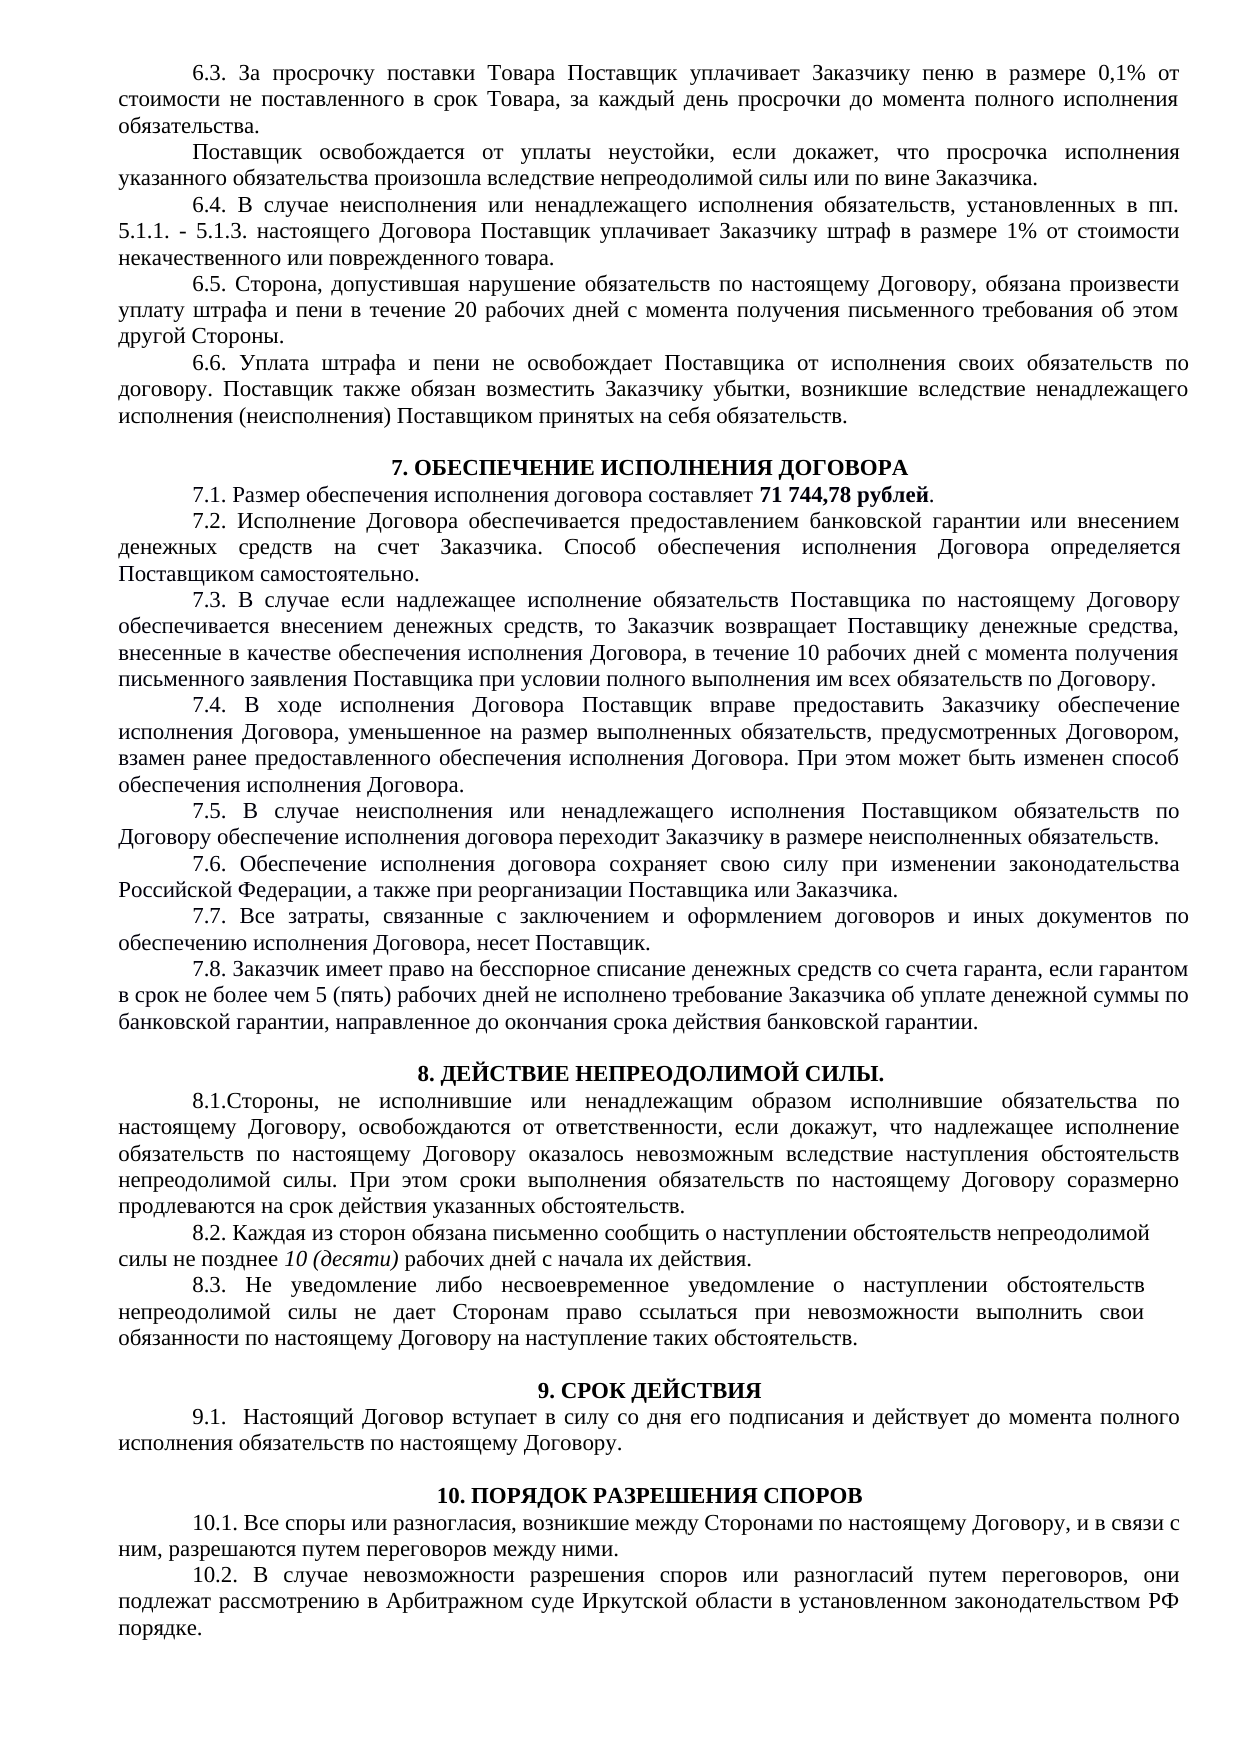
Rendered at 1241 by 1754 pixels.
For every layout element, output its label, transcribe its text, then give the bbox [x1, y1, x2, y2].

text 7.3. В случае если надлежащее исполнение обязательств Поставщика по настоящему Договору обеспечивается внесением денежных средств, то Заказчик возвращает Поставщику денежные средства, внесенные в качестве обеспечения исполнения Договора, в течение 10 рабочих дней с момента получения письменного заявления Поставщика при условии полного выполнения им всех обязательств по Договору. [118, 586, 1181, 692]
text 6.4. В случае неисполнения или ненадлежащего исполнения обязательств, установленных в пп. 5.1.1. - 5.1.3. настоящего Договора Поставщик уплачивает Заказчику штраф в размере 1% от стоимости некачественного или поврежденного товара. [118, 191, 1181, 270]
text 10.1. Все споры или разногласия, возникшие между Сторонами по настоящему Договору, и в связи с ним, разрешаются путем переговоров между ними. [118, 1508, 1181, 1561]
text 8. ДЕЙСТВИЕ НЕПРЕОДОЛИМОЙ СИЛЫ. [156, 1061, 1146, 1087]
text 6.5. Сторона, допустившая нарушение обязательств по настоящему Договору, обязана произвести уплату штрафа и пени в течение 20 рабочих дней с момента получения письменного требования об этом другой Стороны. [118, 270, 1181, 349]
text 9.1. Настоящий Договор вступает в силу со дня его подписания и действует до момента полного исполнения обязательств по настоящему Договору. [118, 1403, 1181, 1456]
text 6.6. Уплата штрафа и пени не освобождает Поставщика от исполнения своих обязательств по договору. Поставщик также обязан возместить Заказчику убытки, возникшие вследствие ненадлежащего исполнения (неисполнения) Поставщиком принятых на себя обязательств. [118, 349, 1191, 428]
text 7.5. В случае неисполнения или ненадлежащего исполнения Поставщиком обязательств по Договору обеспечение исполнения договора переходит Заказчику в размере неисполненных обязательств. [118, 797, 1181, 850]
text 7.2. Исполнение Договора обеспечивается предоставлением банковской гарантии или внесением денежных средств на счет Заказчика. Способ обеспечения исполнения Договора определяется Поставщиком самостоятельно. [118, 507, 1181, 586]
text 7. ОБЕСПЕЧЕНИЕ ИСПОЛНЕНИЯ ДОГОВОРА [118, 454, 1181, 481]
text 8.2. Каждая из сторон обязана письменно сообщить о наступлении обстоятельств непреодолимой силы не позднее 10 (десяти) рабочих дней с начала их действия. [118, 1219, 1152, 1271]
text 7.6. Обеспечение исполнения договора сохраняет свою силу при изменении законодательства Российской Федерации, а также при реорганизации Поставщика или Заказчика. [118, 850, 1181, 902]
text 8.1.Стороны, не исполнившие или ненадлежащим образом исполнившие обязательства по настоящему Договору, освобождаются от ответственности, если докажут, что надлежащее исполнение обязательств по настоящему Договору оказалось невозможным вследствие наступления обстоятельств непреодолимой силы. При этом сроки выполнения обязательств по настоящему Договору соразмерно продлеваются на срок действия указанных обстоятельств. [118, 1087, 1181, 1219]
text 7.1. Размер обеспечения исполнения договора составляет 71 744,78 рублей. [118, 481, 1181, 507]
text Поставщик освобождается от уплаты неустойки, если докажет, что просрочка исполнения указанного обязательства произошла вследствие непреодолимой силы или по вине Заказчика. [118, 138, 1181, 191]
text 9. СРОК ДЕЙСТВИЯ [118, 1377, 1181, 1403]
text 7.4. В ходе исполнения Договора Поставщик вправе предоставить Заказчику обеспечение исполнения Договора, уменьшенное на размер выполненных обязательств, предусмотренных Договором, взамен ранее предоставленного обеспечения исполнения Договора. При этом может быть изменен способ обеспечения исполнения Договора. [118, 692, 1181, 797]
text 7.7. Все затраты, связанные с заключением и оформлением договоров и иных документов по обеспечению исполнения Договора, несет Поставщик. [118, 902, 1191, 955]
text 7.8. Заказчик имеет право на бесспорное списание денежных средств со счета гаранта, если гарантом в срок не более чем 5 (пять) рабочих дней не исполнено требование Заказчика об уплате денежной суммы по банковской гарантии, направленное до окончания срока действия банковской гарантии. [118, 955, 1191, 1034]
text 8.3. Не уведомление либо несвоевременное уведомление о наступлении обстоятельств непреодолимой силы не дает Сторонам право ссылаться при невозможности выполнить свои обязанности по настоящему Договору на наступление таких обстоятельств. [118, 1271, 1146, 1350]
text 10. ПОРЯДОК РАЗРЕШЕНИЯ СПОРОВ [118, 1482, 1181, 1508]
text 10.2. В случае невозможности разрешения споров или разногласий путем переговоров, они подлежат рассмотрению в Арбитражном суде Иркутской области в установленном законодательством РФ порядке. [118, 1561, 1181, 1640]
text 6.3. За просрочку поставки Товара Поставщик уплачивает Заказчику пеню в размере 0,1% от стоимости не поставленного в срок Товара, за каждый день просрочки до момента полного исполнения обязательства. [118, 59, 1181, 138]
